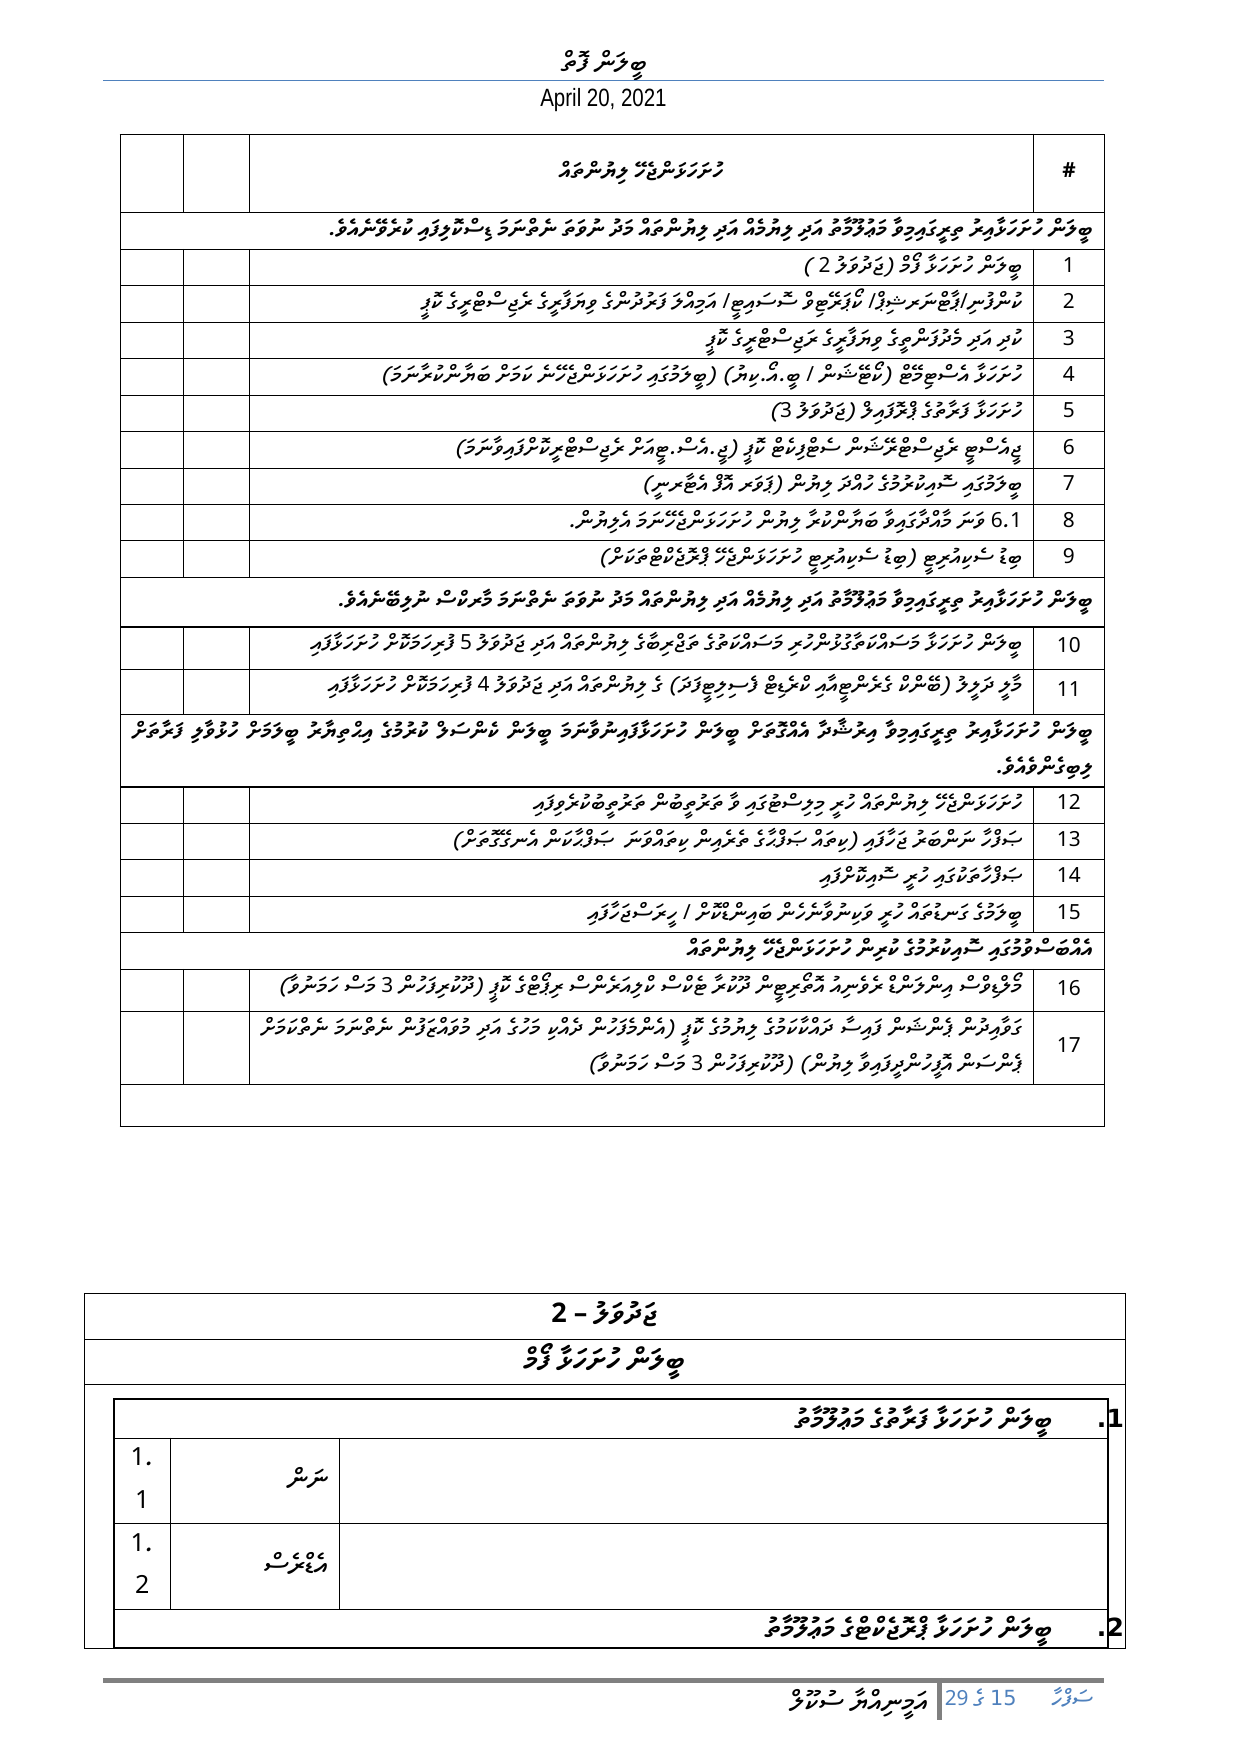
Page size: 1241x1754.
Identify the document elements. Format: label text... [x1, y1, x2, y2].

table_cell [85, 134, 1125, 1293]
table_cell ބީލަން ހުށަހަޅާ ފޯމް [85, 1340, 1125, 1384]
table_cell [85, 1385, 1125, 1648]
table_cell ޖަދުވަލު – 2 [85, 1294, 1125, 1339]
